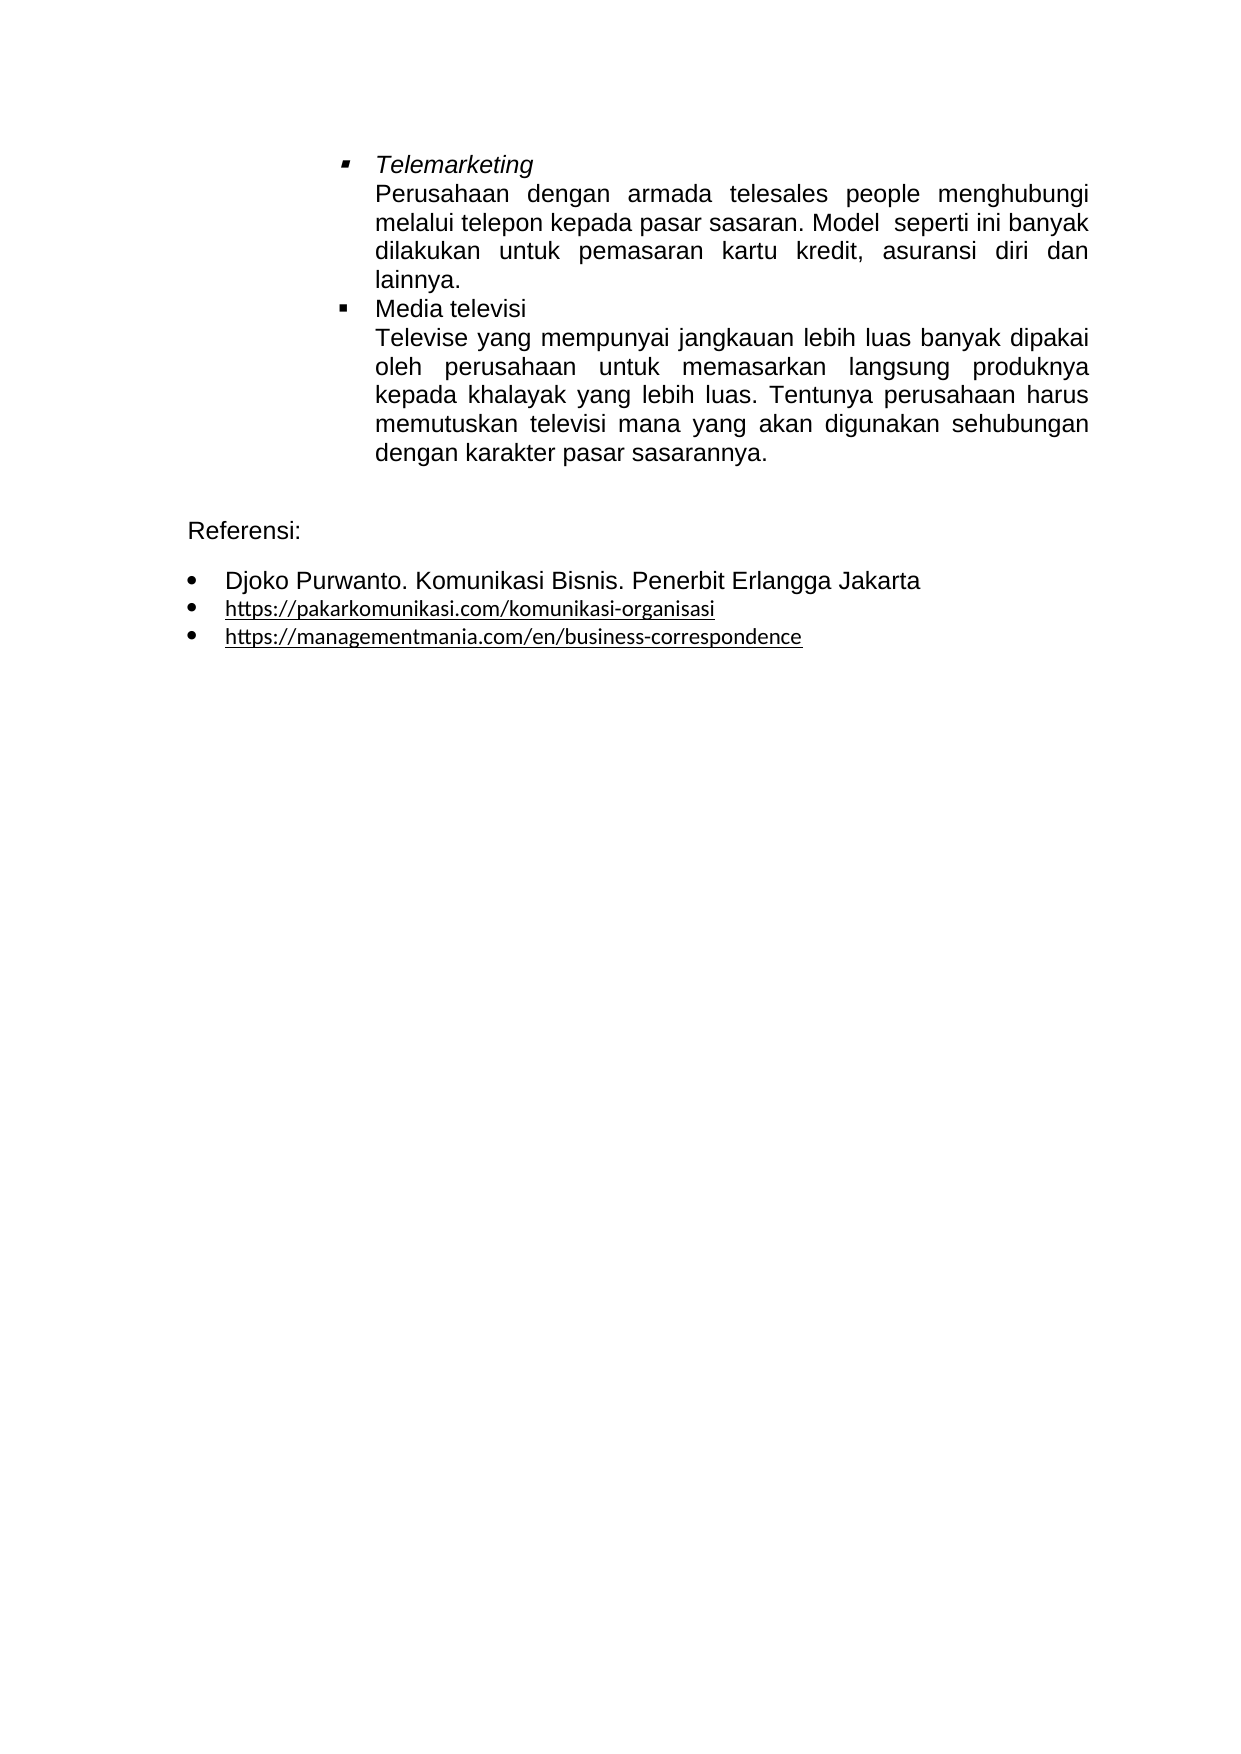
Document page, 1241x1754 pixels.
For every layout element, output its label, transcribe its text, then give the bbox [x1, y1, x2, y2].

list Media televisi [337, 294, 1090, 323]
list https://managementmania.com/en/business-correspondence [187, 622, 1090, 651]
list https://pakarkomunikasi.com/komunikasi-organisasi [187, 594, 1090, 622]
list Perusahaan dengan armada telesales people menghubungi melalui telepon kepada pasar sasaran. Model seperti ini banyak dilakukan untuk pemasaran kartu kredit, asuransi diri dan lainnya. [375, 179, 1090, 294]
list Djoko Purwanto. Komunikasi Bisnis. Penerbit Erlangga Jakarta [187, 566, 1090, 594]
list Televise yang mempunyai jangkauan lebih luas banyak dipakai oleh perusahaan untuk memasarkan langsung produknya kepada khalayak yang lebih luas. Tentunya perusahaan harus memutuskan televisi mana yang akan digunakan sehubungan dengan karakter pasar sasarannya. [375, 323, 1090, 466]
list Telemarketing [337, 150, 1090, 179]
text Referensi: [150, 516, 1090, 545]
